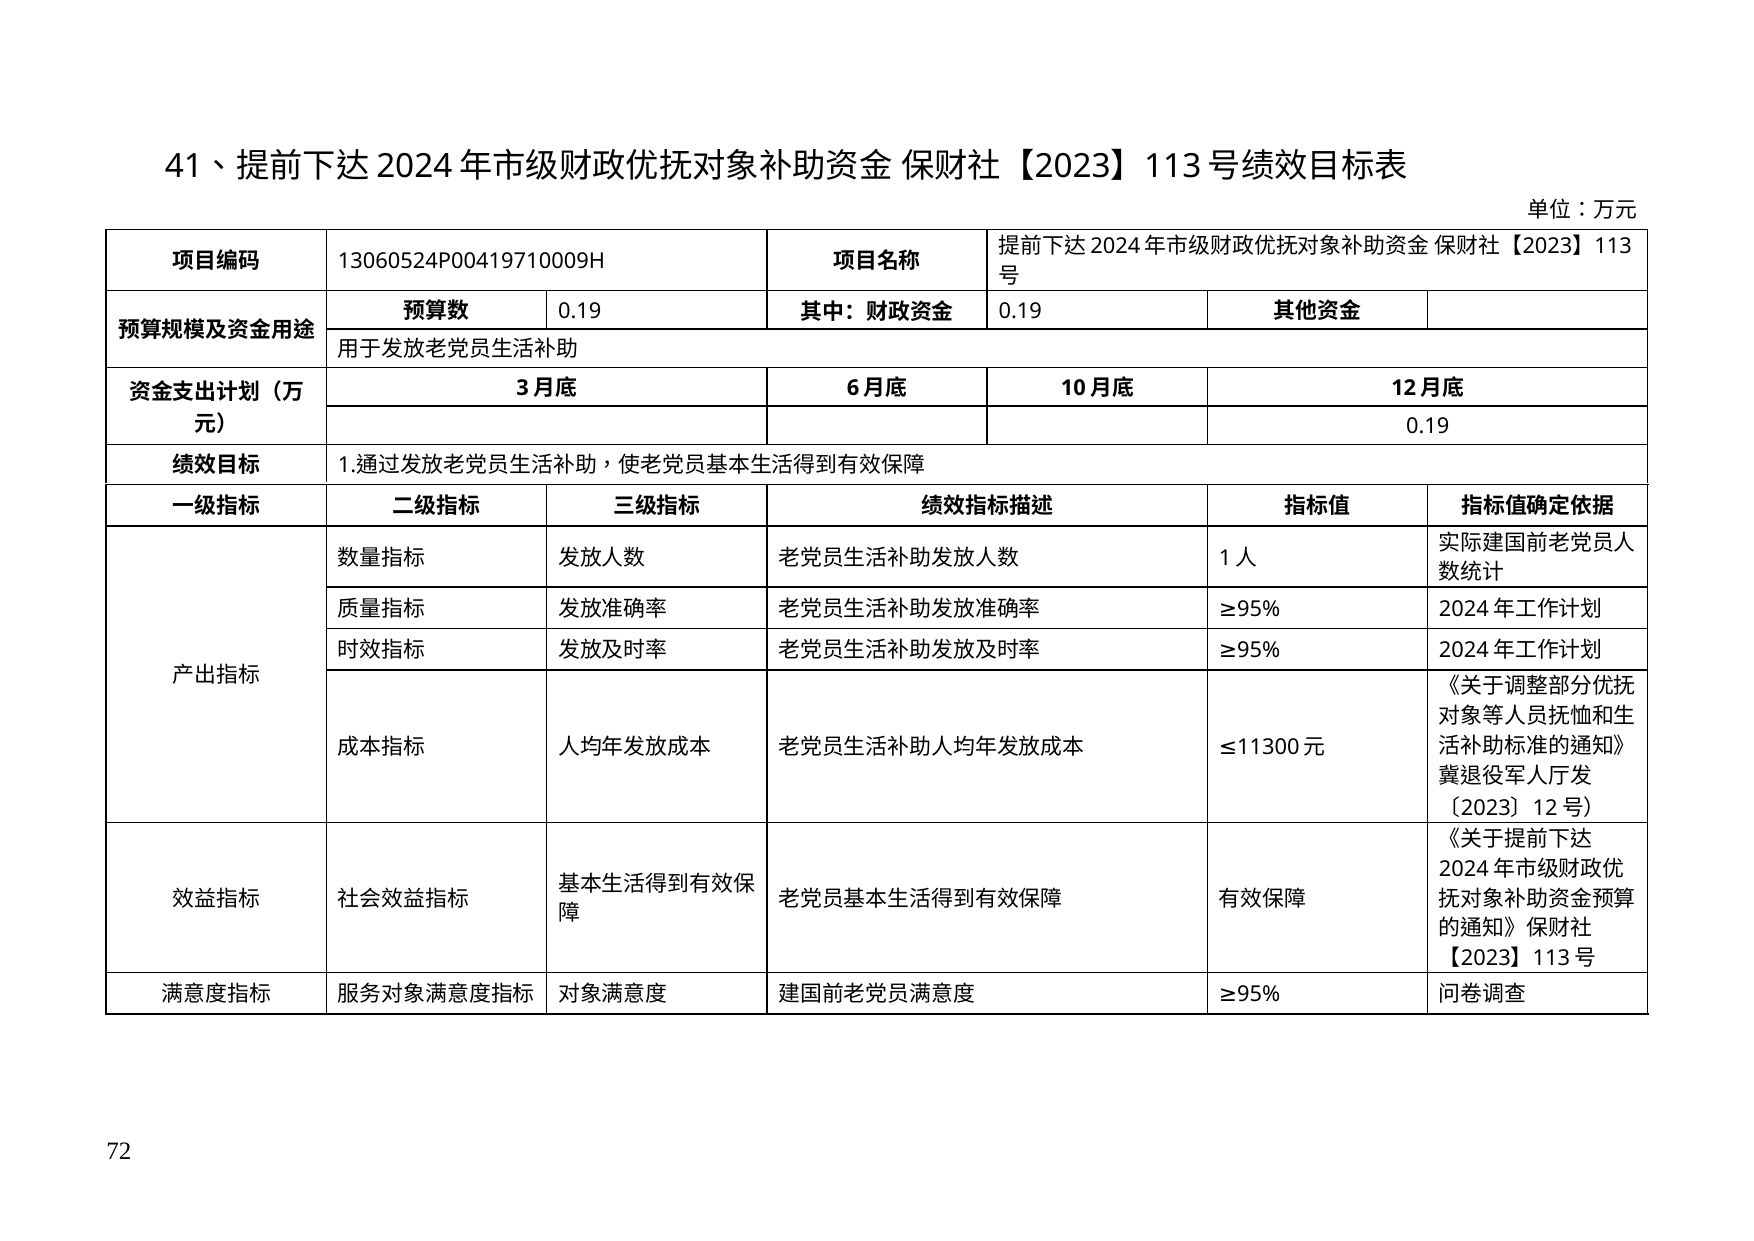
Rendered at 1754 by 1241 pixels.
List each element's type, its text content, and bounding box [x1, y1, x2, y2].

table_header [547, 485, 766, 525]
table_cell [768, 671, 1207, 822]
text 41、提前下达2024年市级财政优抚对象补助资金 保财社【2023】113号绩效目标表 [106, 142, 1648, 187]
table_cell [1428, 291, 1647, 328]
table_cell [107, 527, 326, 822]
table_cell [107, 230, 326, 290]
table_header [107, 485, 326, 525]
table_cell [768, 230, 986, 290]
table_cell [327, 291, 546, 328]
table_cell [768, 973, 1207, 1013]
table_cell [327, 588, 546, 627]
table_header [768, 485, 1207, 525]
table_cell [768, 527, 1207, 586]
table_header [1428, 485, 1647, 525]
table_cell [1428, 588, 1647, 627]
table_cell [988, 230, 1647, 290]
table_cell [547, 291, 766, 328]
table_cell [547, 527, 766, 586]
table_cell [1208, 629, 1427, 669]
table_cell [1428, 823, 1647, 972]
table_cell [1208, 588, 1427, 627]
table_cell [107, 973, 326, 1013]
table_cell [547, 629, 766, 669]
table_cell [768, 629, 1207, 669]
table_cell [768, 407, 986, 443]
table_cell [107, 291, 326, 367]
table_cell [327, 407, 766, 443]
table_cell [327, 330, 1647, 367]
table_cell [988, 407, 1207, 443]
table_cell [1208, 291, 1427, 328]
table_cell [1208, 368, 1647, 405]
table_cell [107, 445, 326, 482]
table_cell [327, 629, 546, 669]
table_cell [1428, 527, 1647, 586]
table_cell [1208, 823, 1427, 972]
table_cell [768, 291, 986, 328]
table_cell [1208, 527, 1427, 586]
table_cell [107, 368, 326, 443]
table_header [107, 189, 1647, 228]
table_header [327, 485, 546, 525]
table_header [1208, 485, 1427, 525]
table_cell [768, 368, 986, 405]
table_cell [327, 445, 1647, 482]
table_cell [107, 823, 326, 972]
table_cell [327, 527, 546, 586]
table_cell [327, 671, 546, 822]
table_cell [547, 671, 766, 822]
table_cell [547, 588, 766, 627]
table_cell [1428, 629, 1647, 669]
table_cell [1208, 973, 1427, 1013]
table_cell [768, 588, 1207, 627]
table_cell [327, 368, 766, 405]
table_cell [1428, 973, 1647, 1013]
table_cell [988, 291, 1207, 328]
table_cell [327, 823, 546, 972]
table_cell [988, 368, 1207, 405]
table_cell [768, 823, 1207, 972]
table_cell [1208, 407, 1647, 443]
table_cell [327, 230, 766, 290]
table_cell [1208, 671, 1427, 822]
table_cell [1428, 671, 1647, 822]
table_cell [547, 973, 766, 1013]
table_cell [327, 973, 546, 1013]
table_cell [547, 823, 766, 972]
